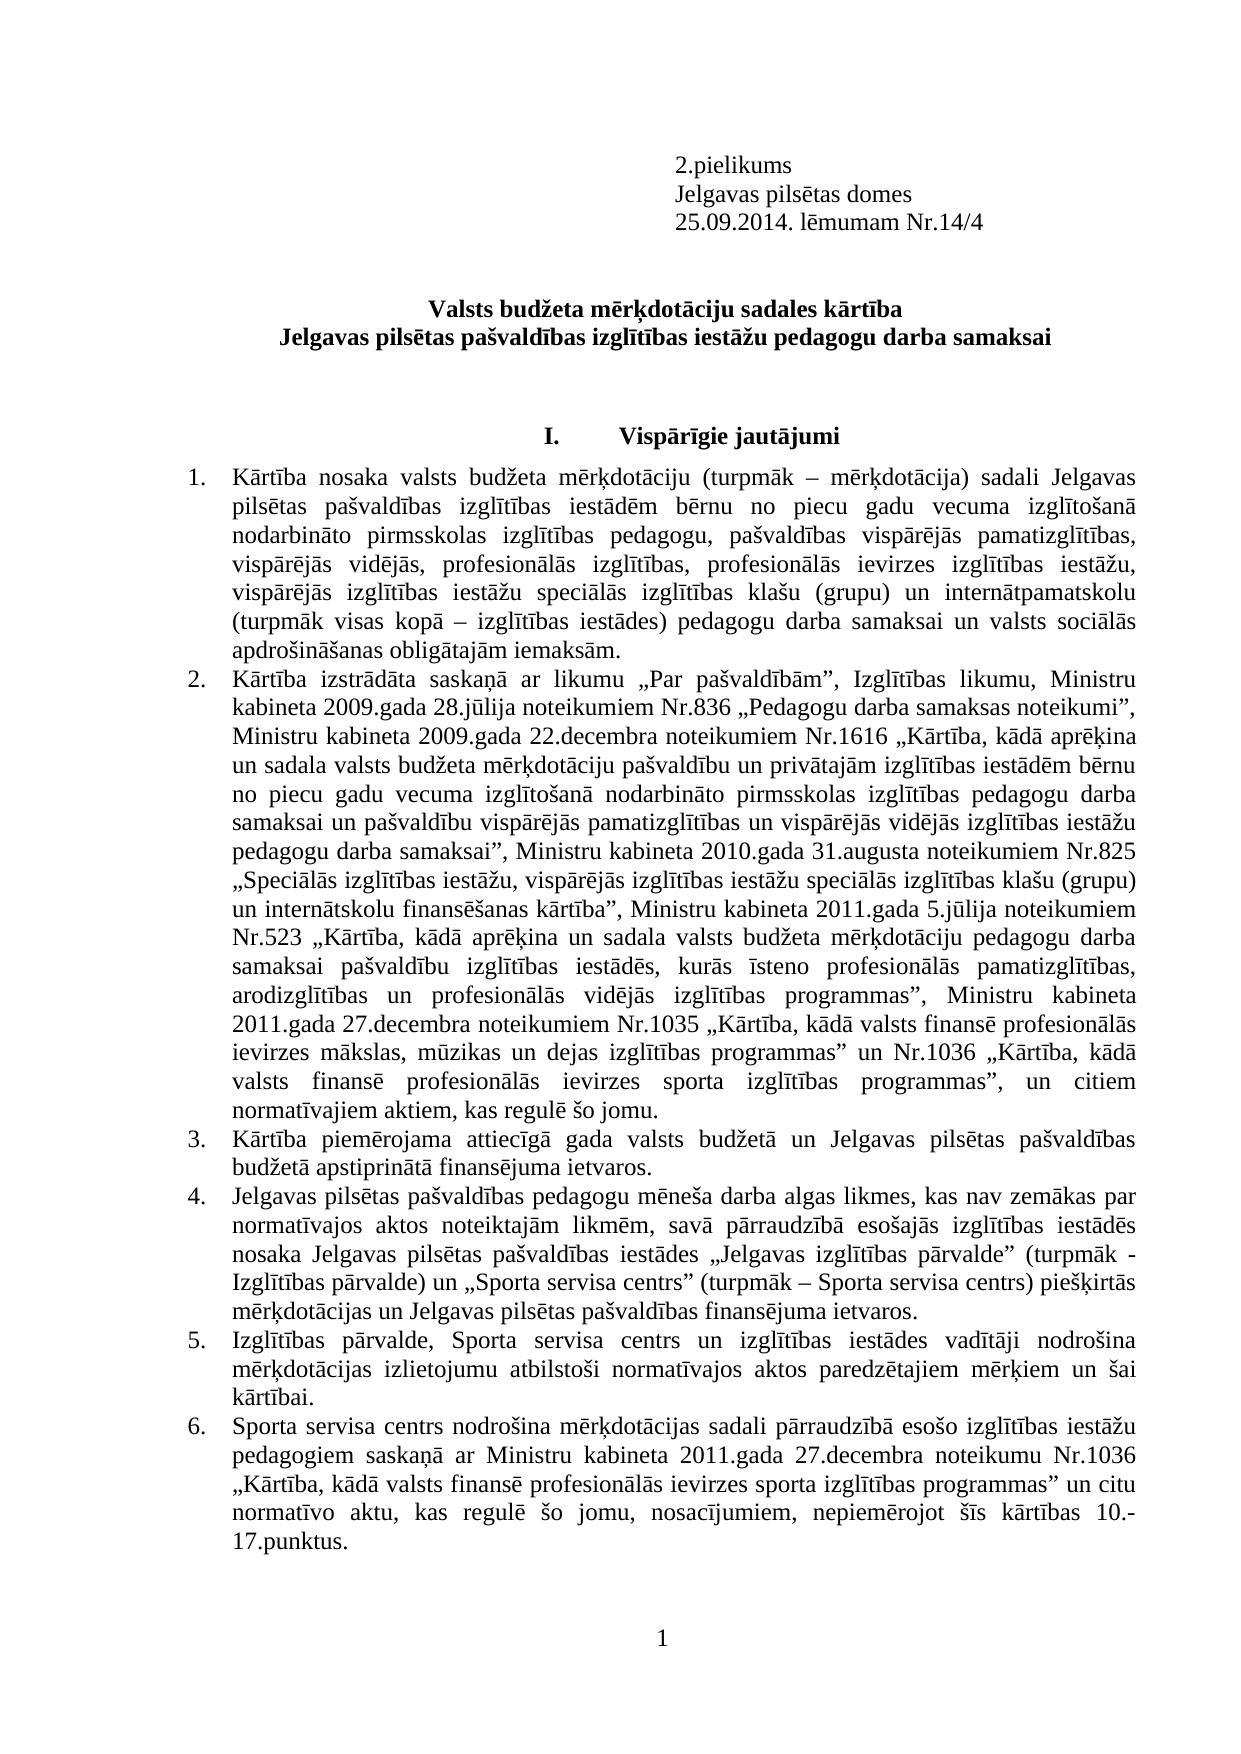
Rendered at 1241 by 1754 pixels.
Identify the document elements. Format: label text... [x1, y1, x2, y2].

list Kārtība piemērojama attiecīgā gada valsts budžetā un Jelgavas pilsētas pašvaldības budžetā apstiprinātā finansējuma ietvaros. [187, 1124, 1137, 1181]
text 25.09.2014. lēmumam Nr.14/4 [675, 207, 1137, 236]
list Kārtība nosaka valsts budžeta mērķdotāciju (turpmāk – mērķdotācija) sadali Jelgavas pilsētas pašvaldības izglītības iestādēm bērnu no piecu gadu vecuma izglītošanā nodarbināto pirmsskolas izglītības pedagogu, pašvaldības vispārējās pamatizglītības, vispārējās vidējās, profesionālās izglītības, profesionālās ievirzes izglītības iestāžu, vispārējās izglītības iestāžu speciālās izglītības klašu (grupu) un internātpamatskolu (turpmāk visas kopā – izglītības iestādes) pedagogu darba samaksai un valsts sociālās apdrošināšanas obligātajām iemaksām. [187, 462, 1137, 664]
list Sporta servisa centrs nodrošina mērķdotācijas sadali pārraudzībā esošo izglītības iestāžu pedagogiem saskaņā ar Ministru kabineta 2011.gada 27.decembra noteikumu Nr.1036 „Kārtība, kādā valsts finansē profesionālās ievirzes sporta izglītības programmas” un citu normatīvo aktu, kas regulē šo jomu, nosacījumiem, nepiemērojot šīs kārtības 10.-17.punktus. [187, 1411, 1137, 1555]
list Jelgavas pilsētas pašvaldības pedagogu mēneša darba algas likmes, kas nav zemākas par normatīvajos aktos noteiktajām likmēm, savā pārraudzībā esošajās izglītības iestādēs nosaka Jelgavas pilsētas pašvaldības iestādes „Jelgavas izglītības pārvalde” (turpmāk - Izglītības pārvalde) un „Sporta servisa centrs” (turpmāk – Sporta servisa centrs) piešķirtās mērķdotācijas un Jelgavas pilsētas pašvaldības finansējuma ietvaros. [187, 1181, 1137, 1325]
list Vispārīgie jautājumi [247, 421, 1137, 450]
text Jelgavas pilsētas pašvaldības izglītības iestāžu pedagogu darba samaksai [187, 322, 1137, 351]
list Kārtība izstrādāta saskaņā ar likumu „Par pašvaldībām”, Izglītības likumu, Ministru kabineta 2009.gada 28.jūlija noteikumiem Nr.836 „Pedagogu darba samaksas noteikumi”, Ministru kabineta 2009.gada 22.decembra noteikumiem Nr.1616 „Kārtība, kādā aprēķina un sadala valsts budžeta mērķdotāciju pašvaldību un privātajām izglītības iestādēm bērnu no piecu gadu vecuma izglītošanā nodarbināto pirmsskolas izglītības pedagogu darba samaksai un pašvaldību vispārējās pamatizglītības un vispārējās vidējās izglītības iestāžu pedagogu darba samaksai”, Ministru kabineta 2010.gada 31.augusta noteikumiem Nr.825 „Speciālās izglītības iestāžu, vispārējās izglītības iestāžu speciālās izglītības klašu (grupu) un internātskolu finansēšanas kārtība”, Ministru kabineta 2011.gada 5.jūlija noteikumiem Nr.523 „Kārtība, kādā aprēķina un sadala valsts budžeta mērķdotāciju pedagogu darba samaksai pašvaldību izglītības iestādēs, kurās īsteno profesionālās pamatizglītības, arodizglītības un profesionālās vidējās izglītības programmas”, Ministru kabineta 2011.gada 27.decembra noteikumiem Nr.1035 „Kārtība, kādā valsts finansē profesionālās ievirzes mākslas, mūzikas un dejas izglītības programmas” un Nr.1036 „Kārtība, kādā valsts finansē profesionālās ievirzes sporta izglītības programmas”, un citiem normatīvajiem aktiem, kas regulē šo jomu. [187, 664, 1137, 1124]
text Jelgavas pilsētas domes [675, 179, 1137, 207]
text 2.pielikums [675, 150, 1137, 179]
list Izglītības pārvalde, Sporta servisa centrs un izglītības iestādes vadītāji nodrošina mērķdotācijas izlietojumu atbilstoši normatīvajos aktos paredzētajiem mērķiem un šai kārtībai. [187, 1325, 1137, 1411]
text Valsts budžeta mērķdotāciju sadales kārtība [187, 294, 1137, 322]
